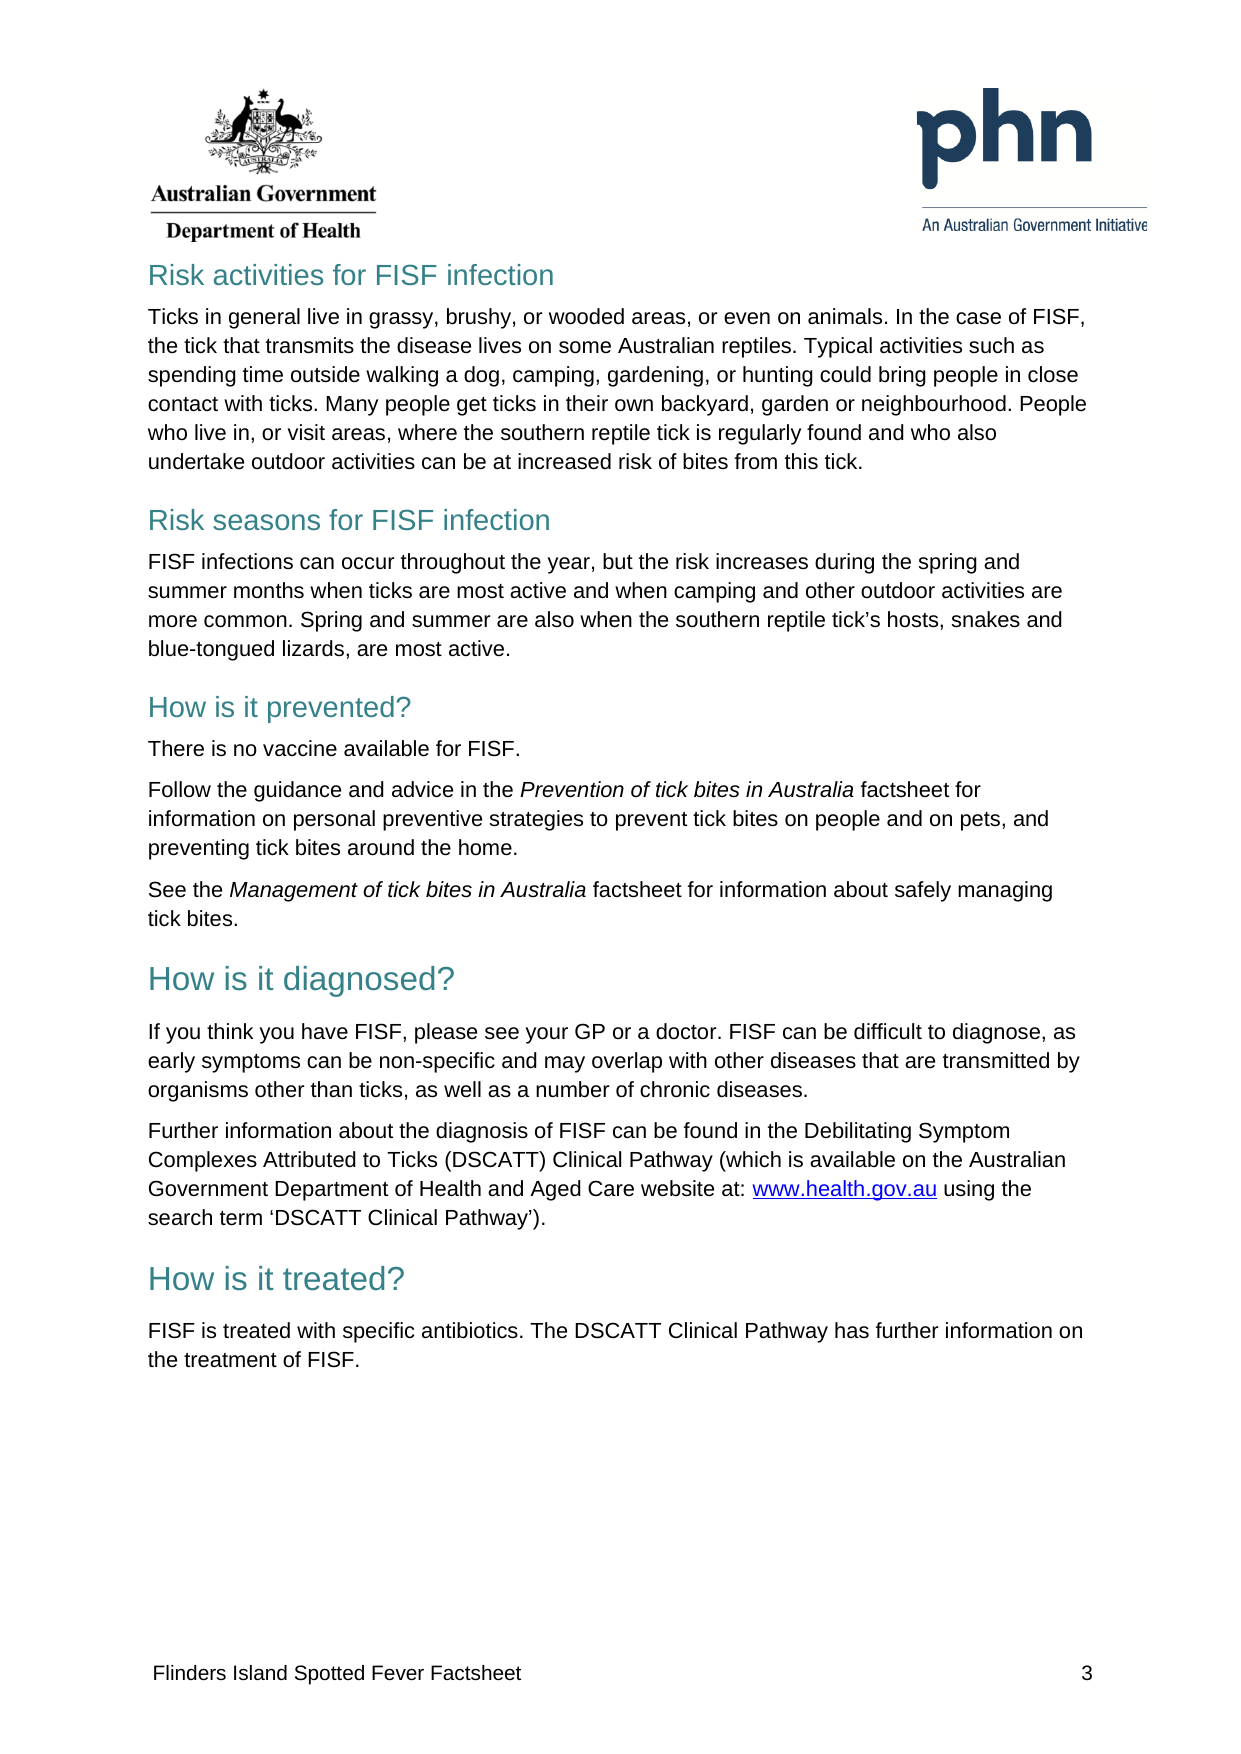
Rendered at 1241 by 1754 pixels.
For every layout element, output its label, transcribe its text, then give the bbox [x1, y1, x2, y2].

subtitle Risk activities for FISF infection [148, 258, 1092, 291]
subtitle How is it prevented? [148, 689, 1092, 723]
picture [147, 88, 378, 242]
text Follow the guidance and advice in the Prevention of tick bites in Australia factsheet for information on personal preventive strategies to prevent tick bites on people and on pets, and preventing tick bites around the home. [148, 777, 1092, 860]
subtitle How is it treated? [148, 1259, 1092, 1297]
subtitle Risk seasons for FISF infection [148, 503, 1092, 536]
text Further information about the diagnosis of FISF can be found in the Debilitating Symptom Complexes Attributed to Ticks (DSCATT) Clinical Pathway (which is available on the Australian Government Department of Health and Aged Care website at: www.health.gov.au using the search term ‘DSCATT Clinical Pathway’). [148, 1118, 1092, 1230]
picture [916, 88, 1148, 231]
text FISF infections can occur throughout the year, but the risk increases during the spring and summer months when ticks are most active and when camping and other outdoor activities are more common. Spring and summer are also when the southern reptile tick’s hosts, snakes and blue-tongued lizards, are most active. [148, 549, 1092, 661]
text There is no vaccine available for FISF. [148, 736, 1092, 761]
text See the Management of tick bites in Australia factsheet for information about safely managing tick bites. [148, 876, 1092, 931]
text Ticks in general live in grassy, brushy, or wooded areas, or even on animals. In the case of FISF, the tick that transmits the disease lives on some Australian reptiles. Typical activities such as spending time outside walking a dog, camping, gardening, or hunting could bring people in close contact with ticks. Many people get ticks in their own backyard, garden or neighbourhood. People who live in, or visit areas, where the southern reptile tick is regularly found and who also undertake outdoor activities can be at increased risk of bites from this tick. [148, 304, 1092, 474]
text If you think you have FISF, please see your GP or a doctor. FISF can be difficult to diagnose, as early symptoms can be non-specific and may overlap with other diseases that are transmitted by organisms other than ticks, as well as a number of chronic diseases. [148, 1019, 1092, 1102]
text FISF is treated with specific antibiotics. The DSCATT Clinical Pathway has further information on the treatment of FISF. [148, 1318, 1092, 1372]
subtitle How is it diagnosed? [148, 959, 1092, 998]
